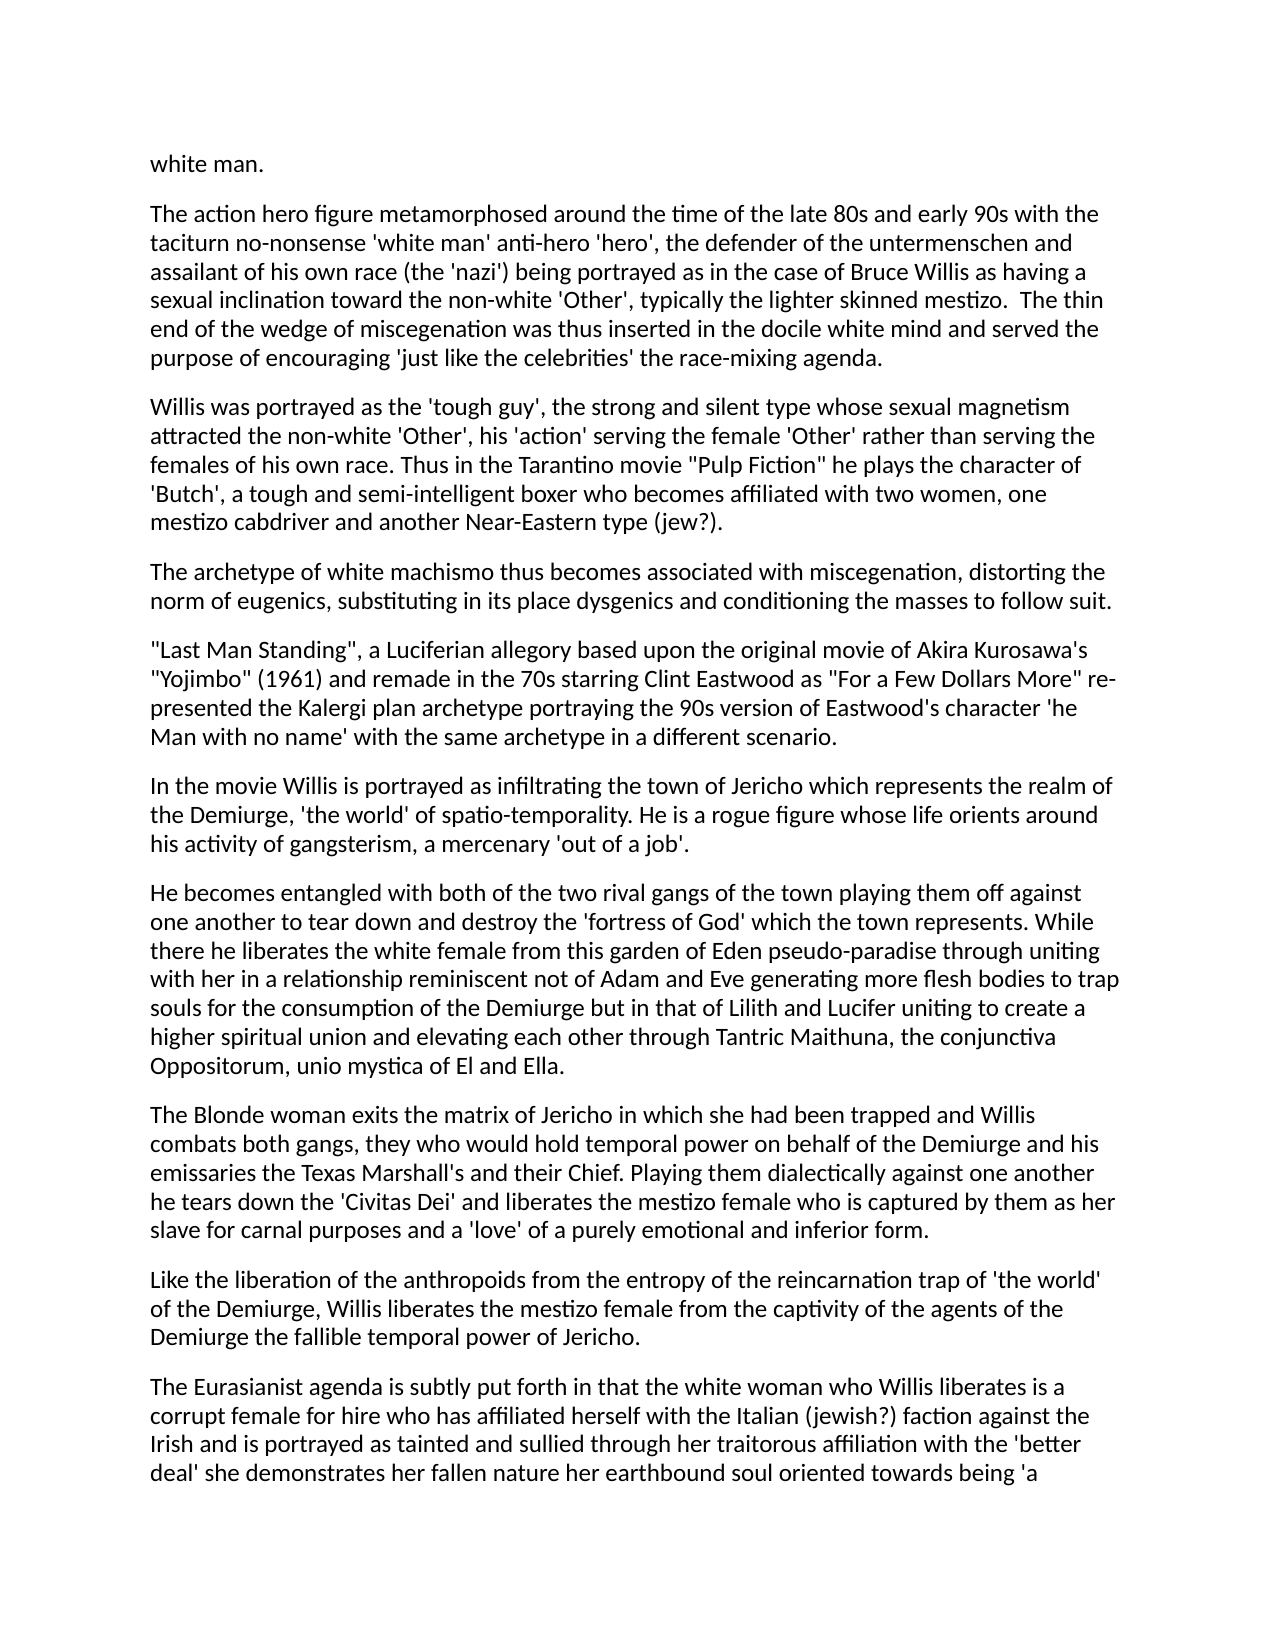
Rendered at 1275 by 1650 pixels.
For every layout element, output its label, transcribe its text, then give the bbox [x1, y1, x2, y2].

text The archetype of white machismo thus becomes associated with miscegenation, distorting the norm of eugenics, substituting in its place dysgenics and conditioning the masses to follow suit. [150, 557, 1125, 615]
text Like the liberation of the anthropoids from the entropy of the reincarnation trap of 'the world' of the Demiurge, Willis liberates the mestizo female from the captivity of the agents of the Demiurge the fallible temporal power of Jericho. [150, 1265, 1125, 1352]
text The action hero figure metamorphosed around the time of the late 80s and early 90s with the taciturn no-nonsense 'white man' anti-hero 'hero', the defender of the untermenschen and assailant of his own race (the 'nazi') being portrayed as in the case of Bruce Willis as having a sexual inclination toward the non-white 'Other', typically the lighter skinned mestizo. The thin end of the wedge of miscegenation was thus inserted in the docile white mind and served the purpose of encouraging 'just like the celebrities' the race-mixing agenda. [150, 199, 1125, 372]
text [150, 150, 1125, 179]
text In the movie Willis is portrayed as infiltrating the town of Jericho which represents the realm of the Demiurge, 'the world' of spatio-temporality. He is a rogue figure whose life orients around his activity of gangsterism, a mercenary 'out of a job'. [150, 772, 1125, 858]
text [150, 1372, 1125, 1487]
text The Blonde woman exits the matrix of Jericho in which she had been trapped and Willis combats both gangs, they who would hold temporal power on behalf of the Demiurge and his emissaries the Texas Marshall's and their Chief. Playing them dialectically against one another he tears down the 'Civitas Dei' and liberates the mestizo female who is captured by them as her slave for carnal purposes and a 'love' of a purely emotional and inferior form. [150, 1101, 1125, 1244]
text He becomes entangled with both of the two rival gangs of the town playing them off against one another to tear down and destroy the 'fortress of God' which the town represents. While there he liberates the white female from this garden of Eden pseudo-paradise through uniting with her in a relationship reminiscent not of Adam and Eve generating more flesh bodies to trap souls for the consumption of the Demiurge but in that of Lilith and Lucifer uniting to create a higher spiritual union and elevating each other through Tantric Maithuna, the conjunctiva Oppositorum, unio mystica of El and Ella. [150, 879, 1125, 1080]
text Willis was portrayed as the 'tough guy', the strong and silent type whose sexual magnetism attracted the non-white 'Other', his 'action' serving the female 'Other' rather than serving the females of his own race. Thus in the Tarantino movie "Pulp Fiction" he plays the character of 'Butch', a tough and semi-intelligent boxer who becomes affiliated with two women, one mestizo cabdriver and another Near-Eastern type (jew?). [150, 393, 1125, 537]
text "Last Man Standing", a Luciferian allegory based upon the original movie of Akira Kurosawa's "Yojimbo" (1961) and remade in the 70s starring Clint Eastwood as "For a Few Dollars More" re-presented the Kalergi plan archetype portraying the 90s version of Eastwood's character 'he Man with no name' with the same archetype in a different scenario. [150, 636, 1125, 751]
